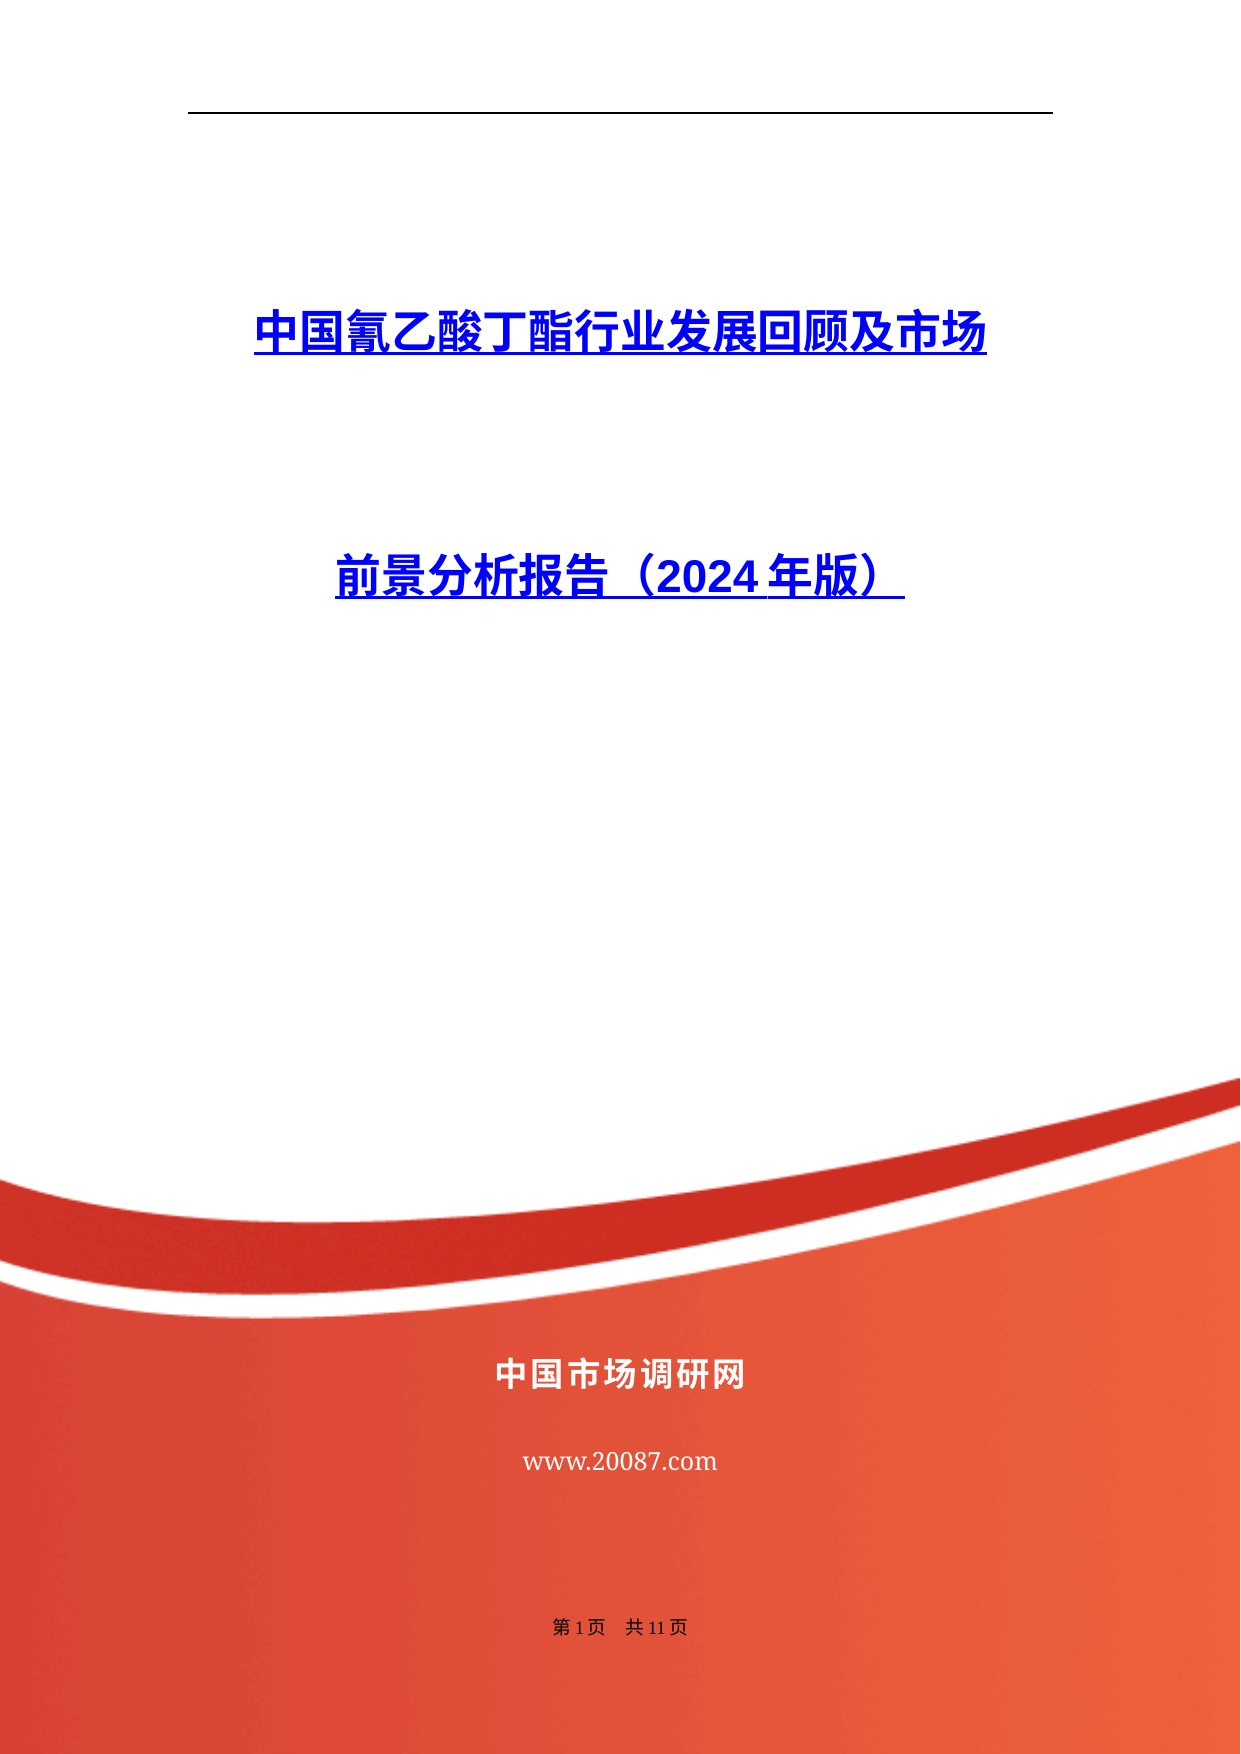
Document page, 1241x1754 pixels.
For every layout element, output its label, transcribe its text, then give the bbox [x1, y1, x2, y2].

subtitle 中国市场调研网 [187, 1339, 1053, 1404]
table_header 中国氰乙酸丁酯行业发展回顾及市场前景分析报告（2024年版） [188, 207, 1053, 773]
picture [0, 1006, 1241, 1754]
text www.20087.com [187, 1428, 1053, 1493]
